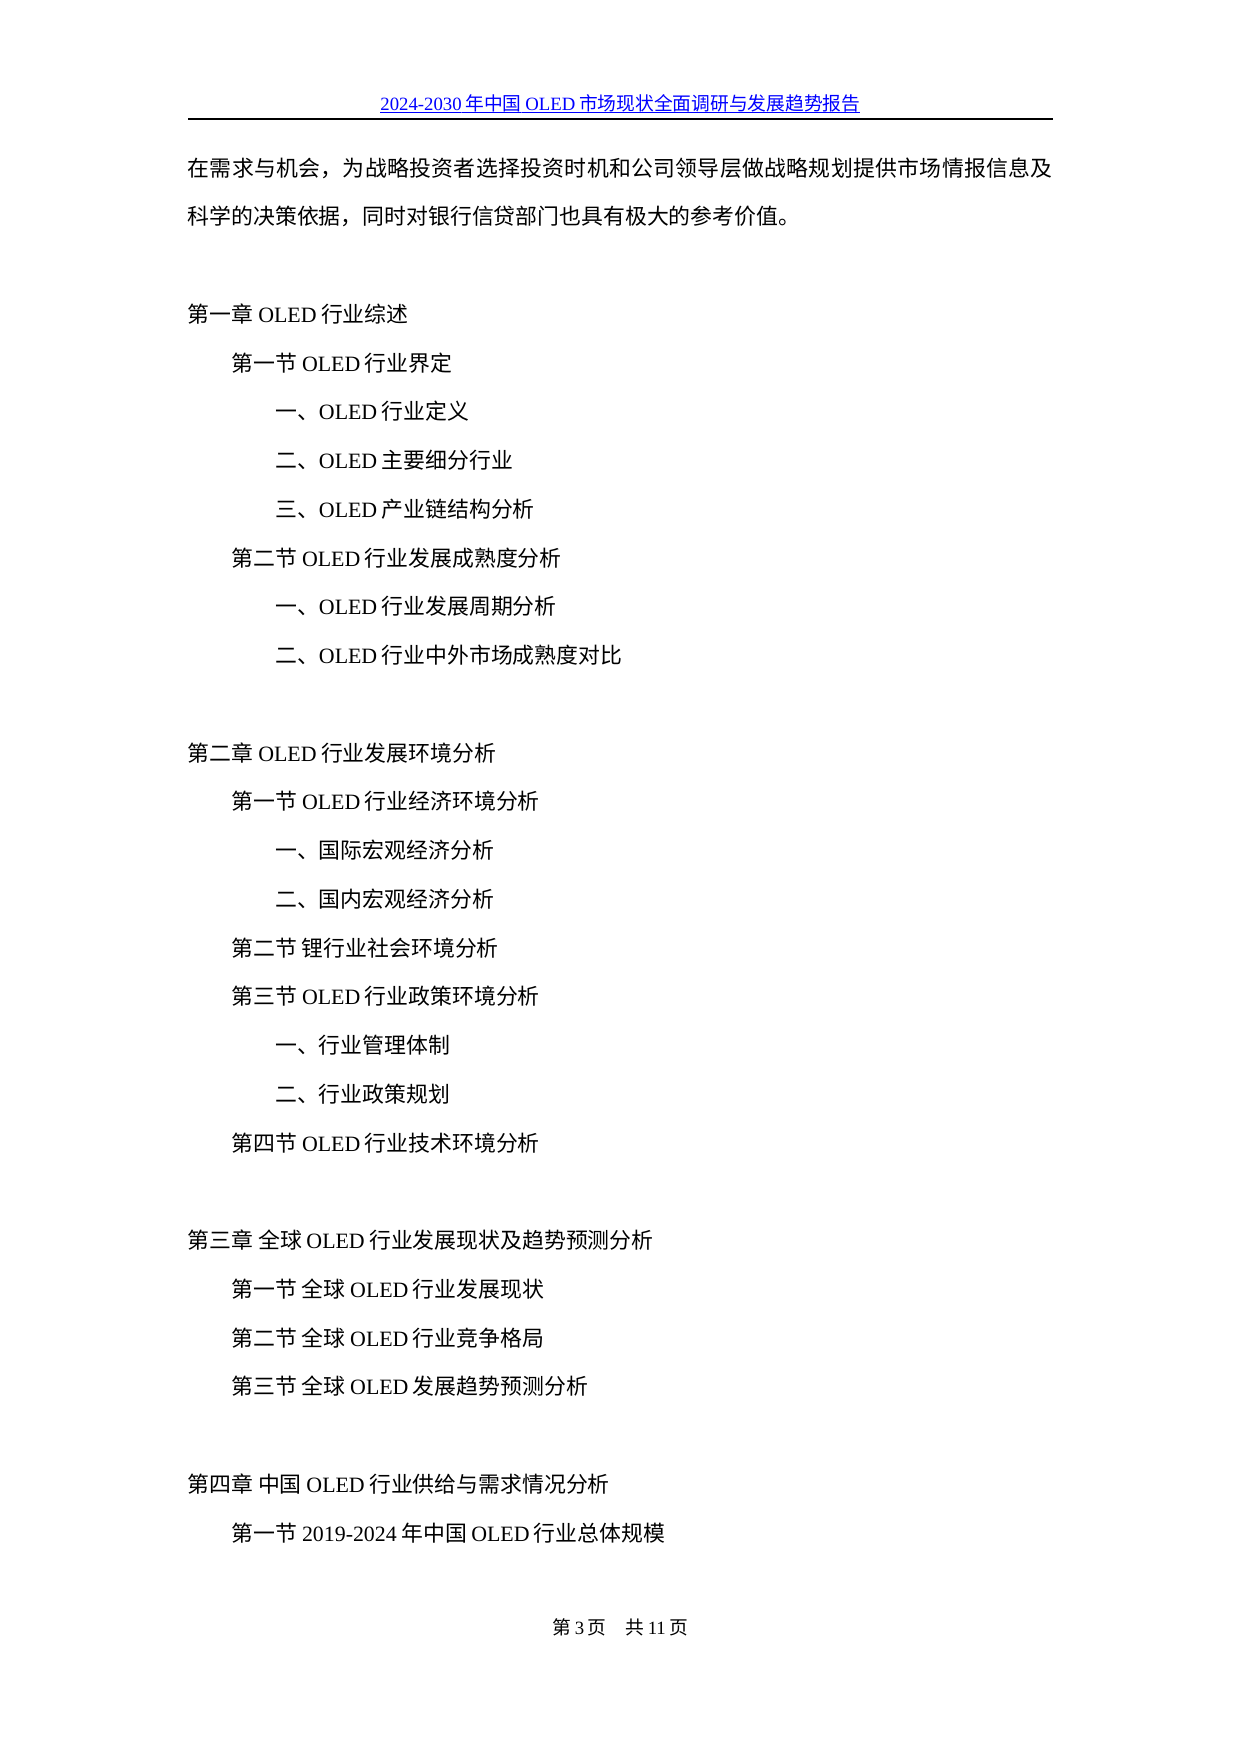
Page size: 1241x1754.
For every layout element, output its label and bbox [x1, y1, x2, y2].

text [187, 150, 1053, 1548]
